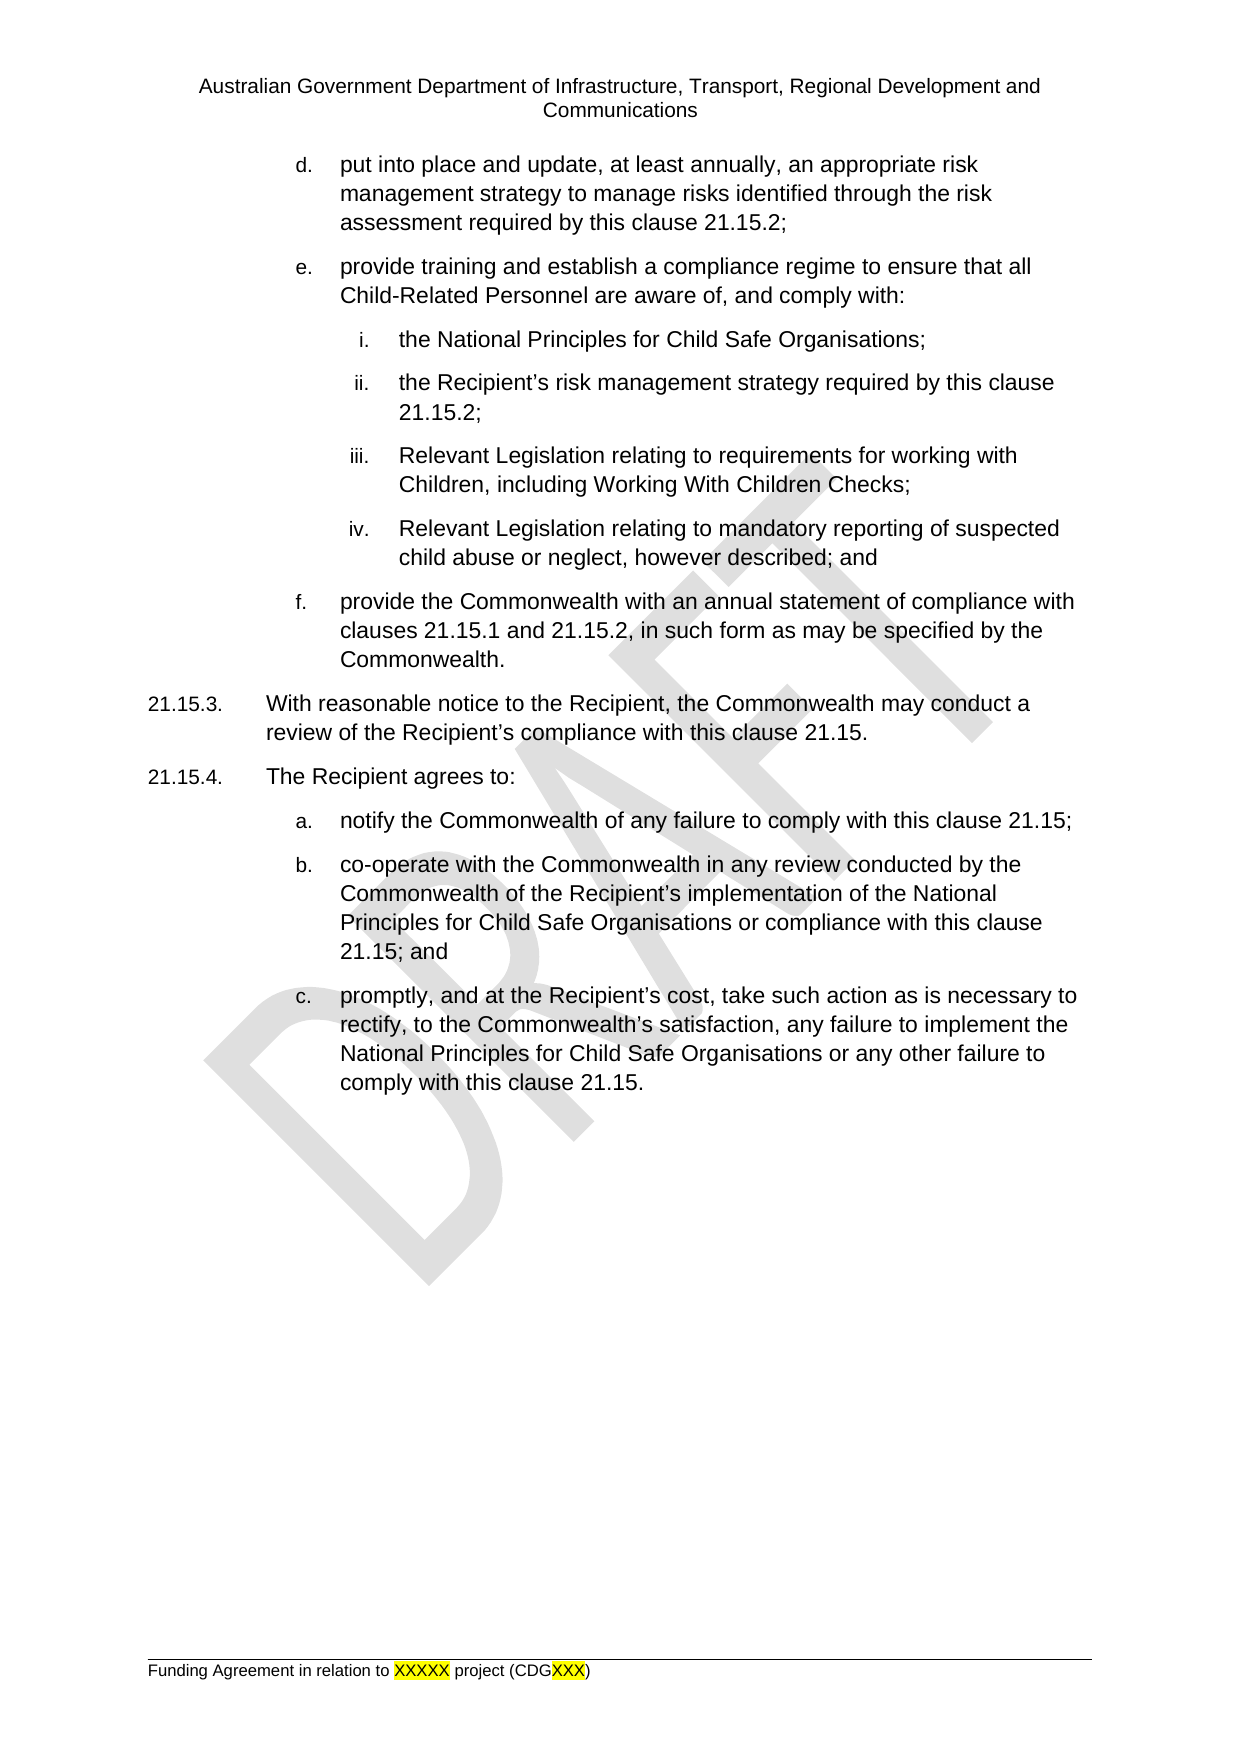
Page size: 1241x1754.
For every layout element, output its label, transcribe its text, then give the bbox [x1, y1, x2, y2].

list co-operate with the Commonwealth in any review conducted by the Commonwealth of the Recipient’s implementation of the National Principles for Child Safe Organisations or compliance with this clause 21.15; and [295, 848, 1092, 964]
list the National Principles for Child Safe Organisations; [369, 323, 1092, 352]
list notify the Commonwealth of any failure to comply with this clause 21.15; [295, 804, 1092, 833]
list the Recipient’s risk management strategy required by this clause 21.15.2; [369, 366, 1092, 425]
list put into place and update, at least annually, an appropriate risk management strategy to manage risks identified through the risk assessment required by this clause 21.15.2; [295, 148, 1092, 235]
list provide the Commonwealth with an annual statement of compliance with clauses 21.15.1 and 21.15.2, in such form as may be specified by the Commonwealth. [295, 585, 1092, 673]
list promptly, and at the Recipient’s cost, take such action as is necessary to rectify, to the Commonwealth’s satisfaction, any failure to implement the National Principles for Child Safe Organisations or any other failure to comply with this clause 21.15. [295, 979, 1092, 1096]
text The Recipient agrees to: [148, 760, 1092, 789]
list Relevant Legislation relating to requirements for working with Children, including Working With Children Checks; [369, 439, 1092, 498]
list Relevant Legislation relating to mandatory reporting of suspected child abuse or neglect, however described; and [369, 512, 1092, 571]
text With reasonable notice to the Recipient, the Commonwealth may conduct a review of the Recipient’s compliance with this clause 21.15. [148, 687, 1092, 746]
list provide training and establish a compliance regime to ensure that all Child-Related Personnel are aware of, and comply with: [295, 250, 1092, 308]
